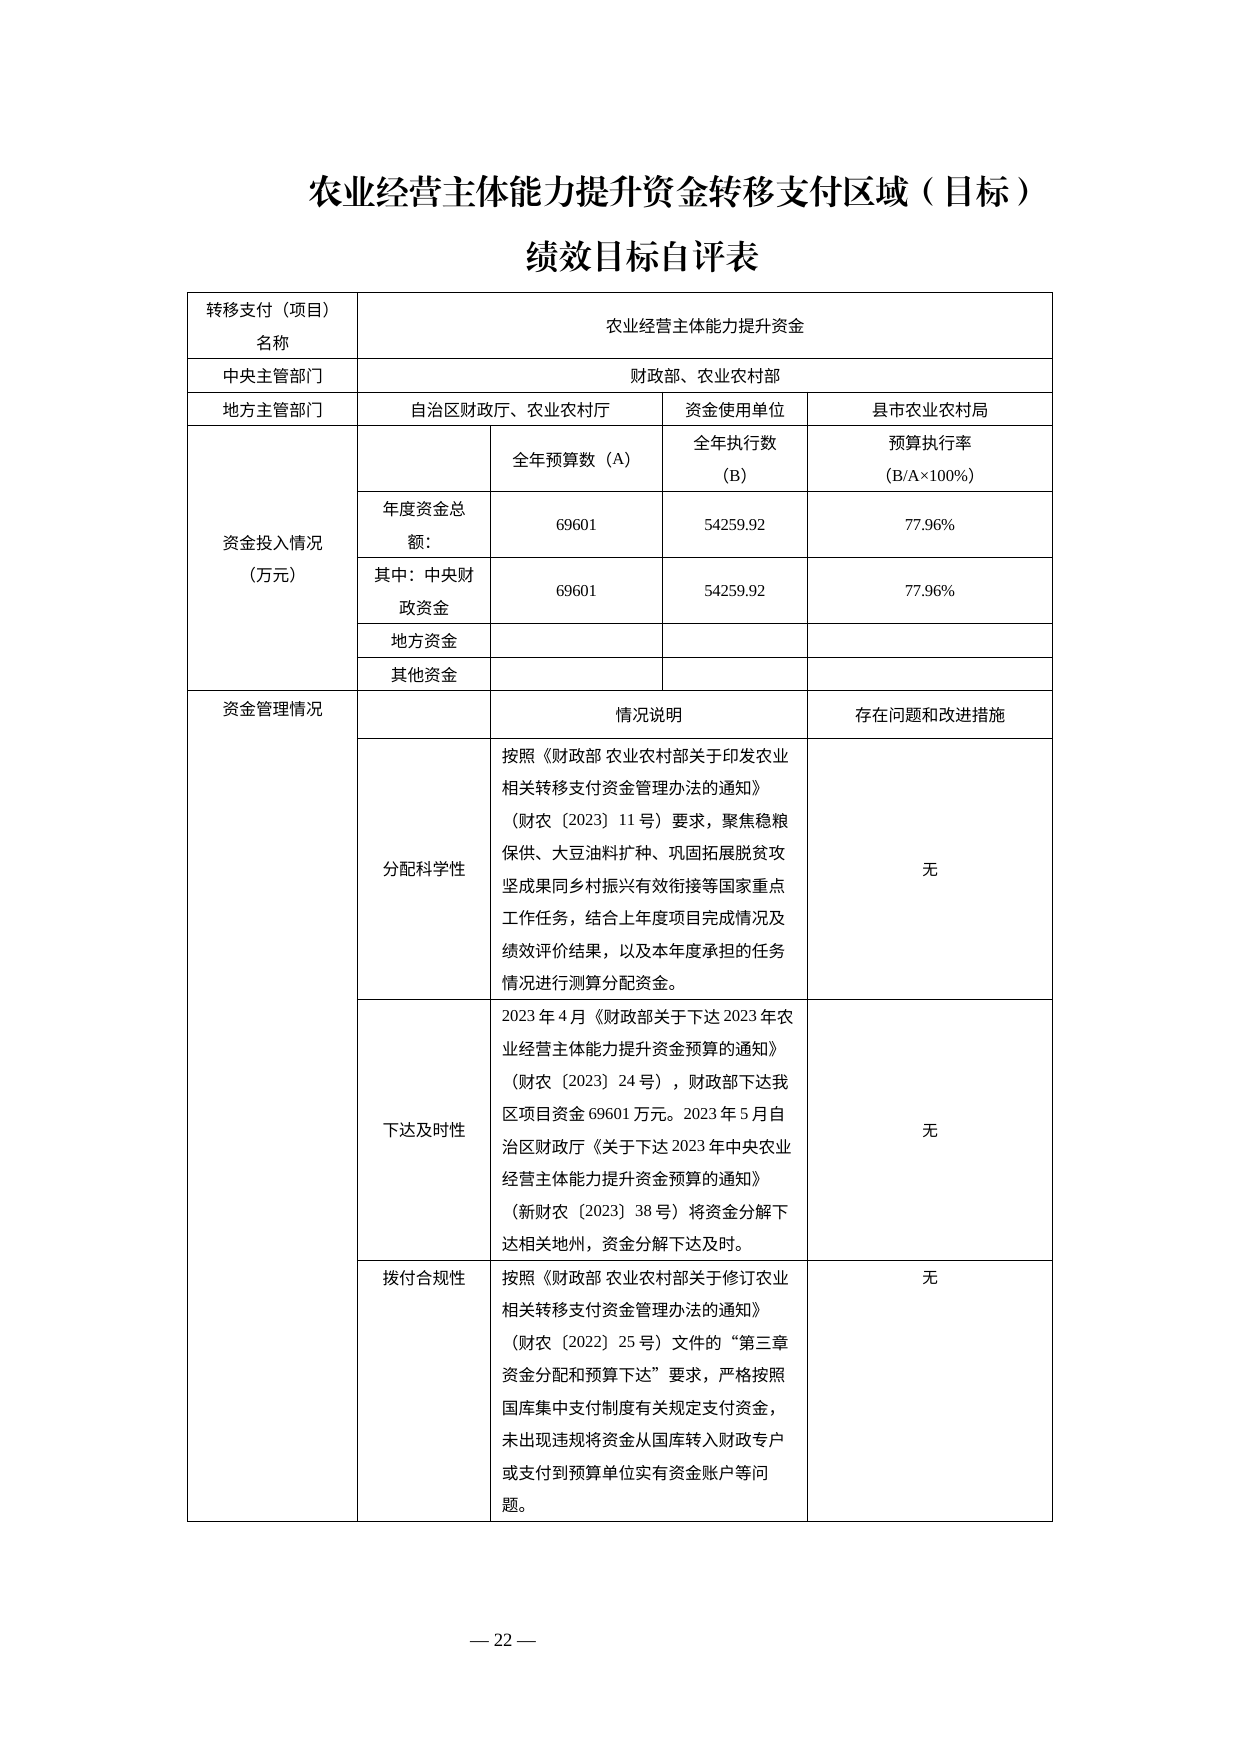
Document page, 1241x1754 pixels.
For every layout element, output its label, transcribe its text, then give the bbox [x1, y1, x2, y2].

table_cell [491, 624, 662, 657]
table_cell 地方主管部门 [188, 393, 357, 425]
table_cell 54259.92 [663, 492, 807, 557]
table_cell 拨付合规性 [358, 1261, 490, 1521]
table_cell 县市农业农村局 [808, 393, 1052, 425]
table_cell 无 [808, 1261, 1052, 1521]
table_cell 69601 [491, 492, 662, 557]
table_cell [663, 624, 807, 657]
table_cell 情况说明 [491, 691, 807, 737]
table_cell 77.96% [808, 558, 1052, 623]
table_cell 69601 [491, 558, 662, 623]
table_cell 其他资金 [358, 658, 490, 690]
table_cell 无 [808, 1000, 1052, 1259]
table_cell [808, 658, 1052, 690]
table_cell 全年执行数（B） [663, 426, 807, 491]
table_header 转移支付（项目）名称 [188, 293, 357, 358]
table_cell 年度资金总额： [358, 492, 490, 557]
table_cell 财政部、农业农村部 [358, 359, 1052, 392]
table_cell [808, 624, 1052, 657]
table_cell 无 [808, 739, 1052, 998]
table_cell 分配科学性 [358, 739, 490, 998]
table_cell 全年预算数（A） [491, 426, 662, 491]
text 农业经营主体能力提升资金转移支付区域（目标）绩效目标自评表 [231, 162, 1053, 292]
table_cell 地方资金 [358, 624, 490, 657]
table_cell 按照《财政部 农业农村部关于印发农业相关转移支付资金管理办法的通知》（财农〔2023〕11号）要求，聚焦稳粮保供、大豆油料扩种、巩固拓展脱贫攻坚成果同乡村振兴有效衔接等国家重点工作任务，结合上年度项目完成情况及绩效评价结果，以及本年度承担的任务情况进行测算分配资金。 [491, 739, 807, 998]
table_cell 资金使用单位 [663, 393, 807, 425]
table_cell 自治区财政厅、农业农村厅 [358, 393, 662, 425]
table_cell [663, 658, 807, 690]
table_cell 2023年4月《财政部关于下达2023年农业经营主体能力提升资金预算的通知》（财农〔2023〕24号），财政部下达我区项目资金69601万元。2023年5月自治区财政厅《关于下达2023年中央农业经营主体能力提升资金预算的通知》（新财农〔2023〕38号）将资金分解下达相关地州，资金分解下达及时。 [491, 1000, 807, 1259]
table_header 农业经营主体能力提升资金 [358, 293, 1052, 358]
table_cell 按照《财政部 农业农村部关于修订农业相关转移支付资金管理办法的通知》（财农〔2022〕25号）文件的“第三章 资金分配和预算下达”要求，严格按照国库集中支付制度有关规定支付资金，未出现违规将资金从国库转入财政专户或支付到预算单位实有资金账户等问题。 [491, 1261, 807, 1521]
table_cell 预算执行率 （B/A×100%） [808, 426, 1052, 491]
table_cell 存在问题和改进措施 [808, 691, 1052, 737]
table_cell [491, 658, 662, 690]
table_cell [358, 691, 490, 737]
table_cell 中央主管部门 [188, 359, 357, 392]
table_cell 下达及时性 [358, 1000, 490, 1259]
table_cell 资金管理情况 [188, 691, 357, 1521]
table_cell [358, 426, 490, 491]
table_cell 资金投入情况 （万元） [188, 426, 357, 690]
table_cell 54259.92 [663, 558, 807, 623]
table_cell 77.96% [808, 492, 1052, 557]
table_cell 其中：中央财政资金 [358, 558, 490, 623]
